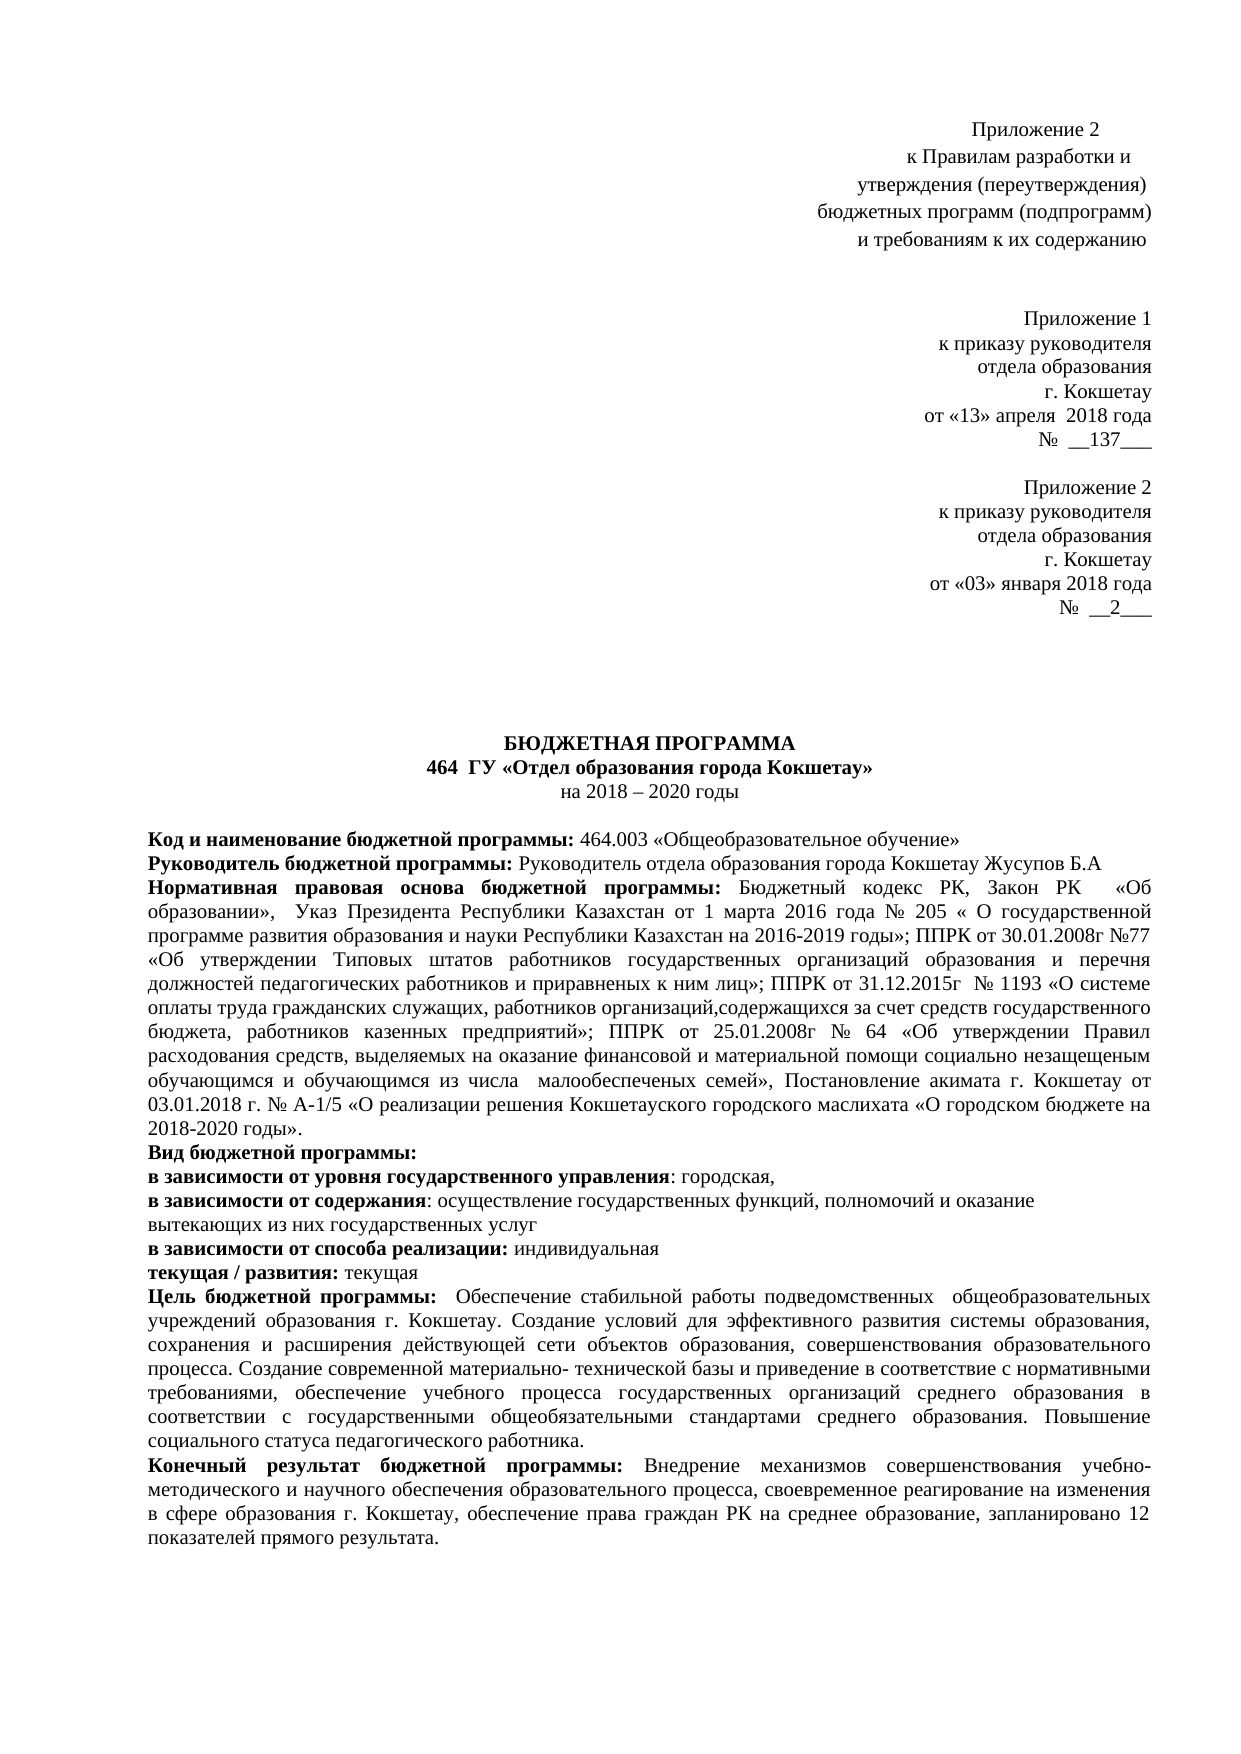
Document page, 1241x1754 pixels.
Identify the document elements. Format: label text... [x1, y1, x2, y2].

text Цель бюджетной программы: Обеспечение стабильной работы подведомственных общеобразовательных учреждений образования г. Кокшетау. Создание условий для эффективного развития системы образования, сохранения и расширения действующей сети объектов образования, совершенствования образовательного процесса. Создание современной материально- технической базы и приведение в соответствие с нормативными требованиями, обеспечение учебного процесса государственных организаций среднего образования в соответствии с государственными общеобязательными стандартами среднего образования. Повышение социального статуса педагогического работника. [148, 1284, 1152, 1452]
text г. Кокшетау [148, 547, 1152, 571]
text Приложение 2 [148, 475, 1152, 499]
text Нормативная правовая основа бюджетной программы: Бюджетный кодекс РК, Закон РК «Об образовании», Указ Президента Республики Казахстан от 1 марта 2016 года № 205 « О государственной программе развития образования и науки Республики Казахстан на 2016-2019 годы»; ППРК от 30.01.2008г №77 «Об утверждении Типовых штатов работников государственных организаций образования и перечня должностей педагогических работников и приравненых к ним лиц»; ППРК от 31.12.2015г № 1193 «О системе оплаты труда гражданских служащих, работников организаций,содержащихся за счет средств государственного бюджета, работников казенных предприятий»; ППРК от 25.01.2008г № 64 «Об утверждении Правил расходования средств, выделяемых на оказание финансовой и материальной помощи социально незащещеным обучающимся и обучающимся из числа малообеспеченых семей», Постановление акимата г. Кокшетау от 03.01.2018 г. № А-1/5 «О реализации решения Кокшетауского городского маслихата «О городском бюджете на 2018-2020 годы». [148, 875, 1152, 1140]
text отдела образования [148, 354, 1152, 378]
text вытекающих из них государственных услуг [148, 1212, 1152, 1236]
text Приложение 1 [148, 306, 1152, 330]
text Вид бюджетной программы: [148, 1140, 1152, 1164]
text от «13» апреля 2018 года [148, 403, 1152, 427]
text Код и наименование бюджетной программы: 464.003 «Общеобразовательное обучение» [148, 827, 1152, 851]
text № __2___ [148, 595, 1152, 619]
text в зависимости от способа реализации: индивидуальная [148, 1236, 1152, 1260]
text Приложение 2 к Правилам разработки и утверждения (переутверждения) бюджетных программ (подпрограмм) и требованиям к их содержанию [148, 117, 1152, 251]
text в зависимости от уровня государственного управления: городская, [148, 1164, 1152, 1188]
text к приказу руководителя [148, 330, 1152, 354]
text в зависимости от содержания: осуществление государственных функций, полномочий и оказание [148, 1188, 1152, 1212]
text БЮДЖЕТНАЯ ПРОГРАММА [148, 731, 1152, 755]
text от «03» января 2018 года [148, 571, 1152, 595]
text текущая / развития: текущая [148, 1260, 1152, 1284]
text отдела образования [148, 523, 1152, 547]
text на 2018 – 2020 годы [148, 779, 1152, 803]
text Руководитель бюджетной программы: Руководитель отдела образования города Кокшетау Жусупов Б.А [148, 851, 1152, 875]
text Конечный результат бюджетной программы: Внедрение механизмов совершенствования учебно- методического и научного обеспечения образовательного процесса, своевременное реагирование на изменения в сфере образования г. Кокшетау, обеспечение права граждан РК на среднее образование, запланировано 12 показателей прямого результата. [148, 1452, 1152, 1549]
text г. Кокшетау [148, 378, 1152, 403]
text 464 ГУ «Отдел образования города Кокшетау» [148, 755, 1152, 779]
text к приказу руководителя [148, 499, 1152, 523]
text № __137___ [148, 427, 1152, 451]
